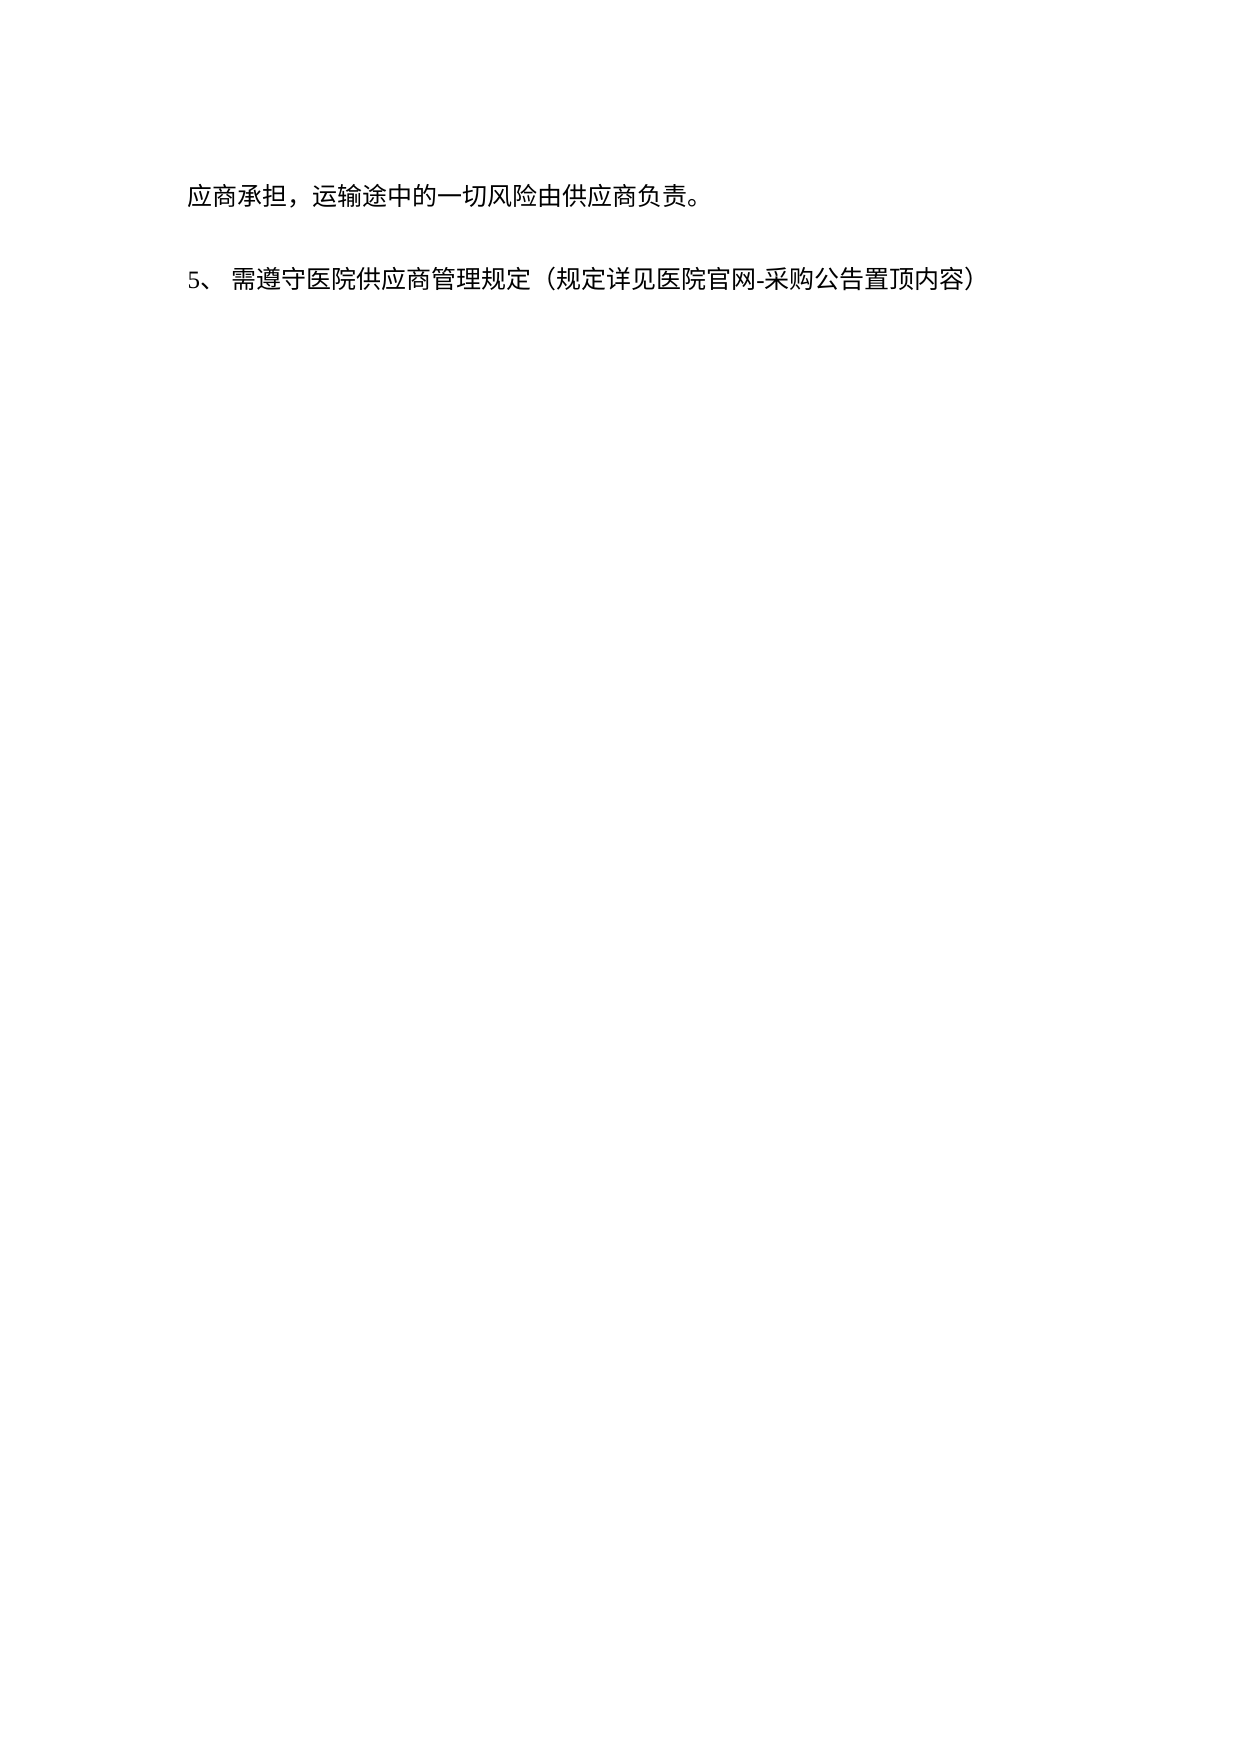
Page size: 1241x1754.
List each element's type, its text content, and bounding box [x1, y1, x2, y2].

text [187, 162, 1053, 227]
text 5、 需遵守医院供应商管理规定（规定详见医院官网-采购公告置顶内容） [187, 245, 1053, 310]
